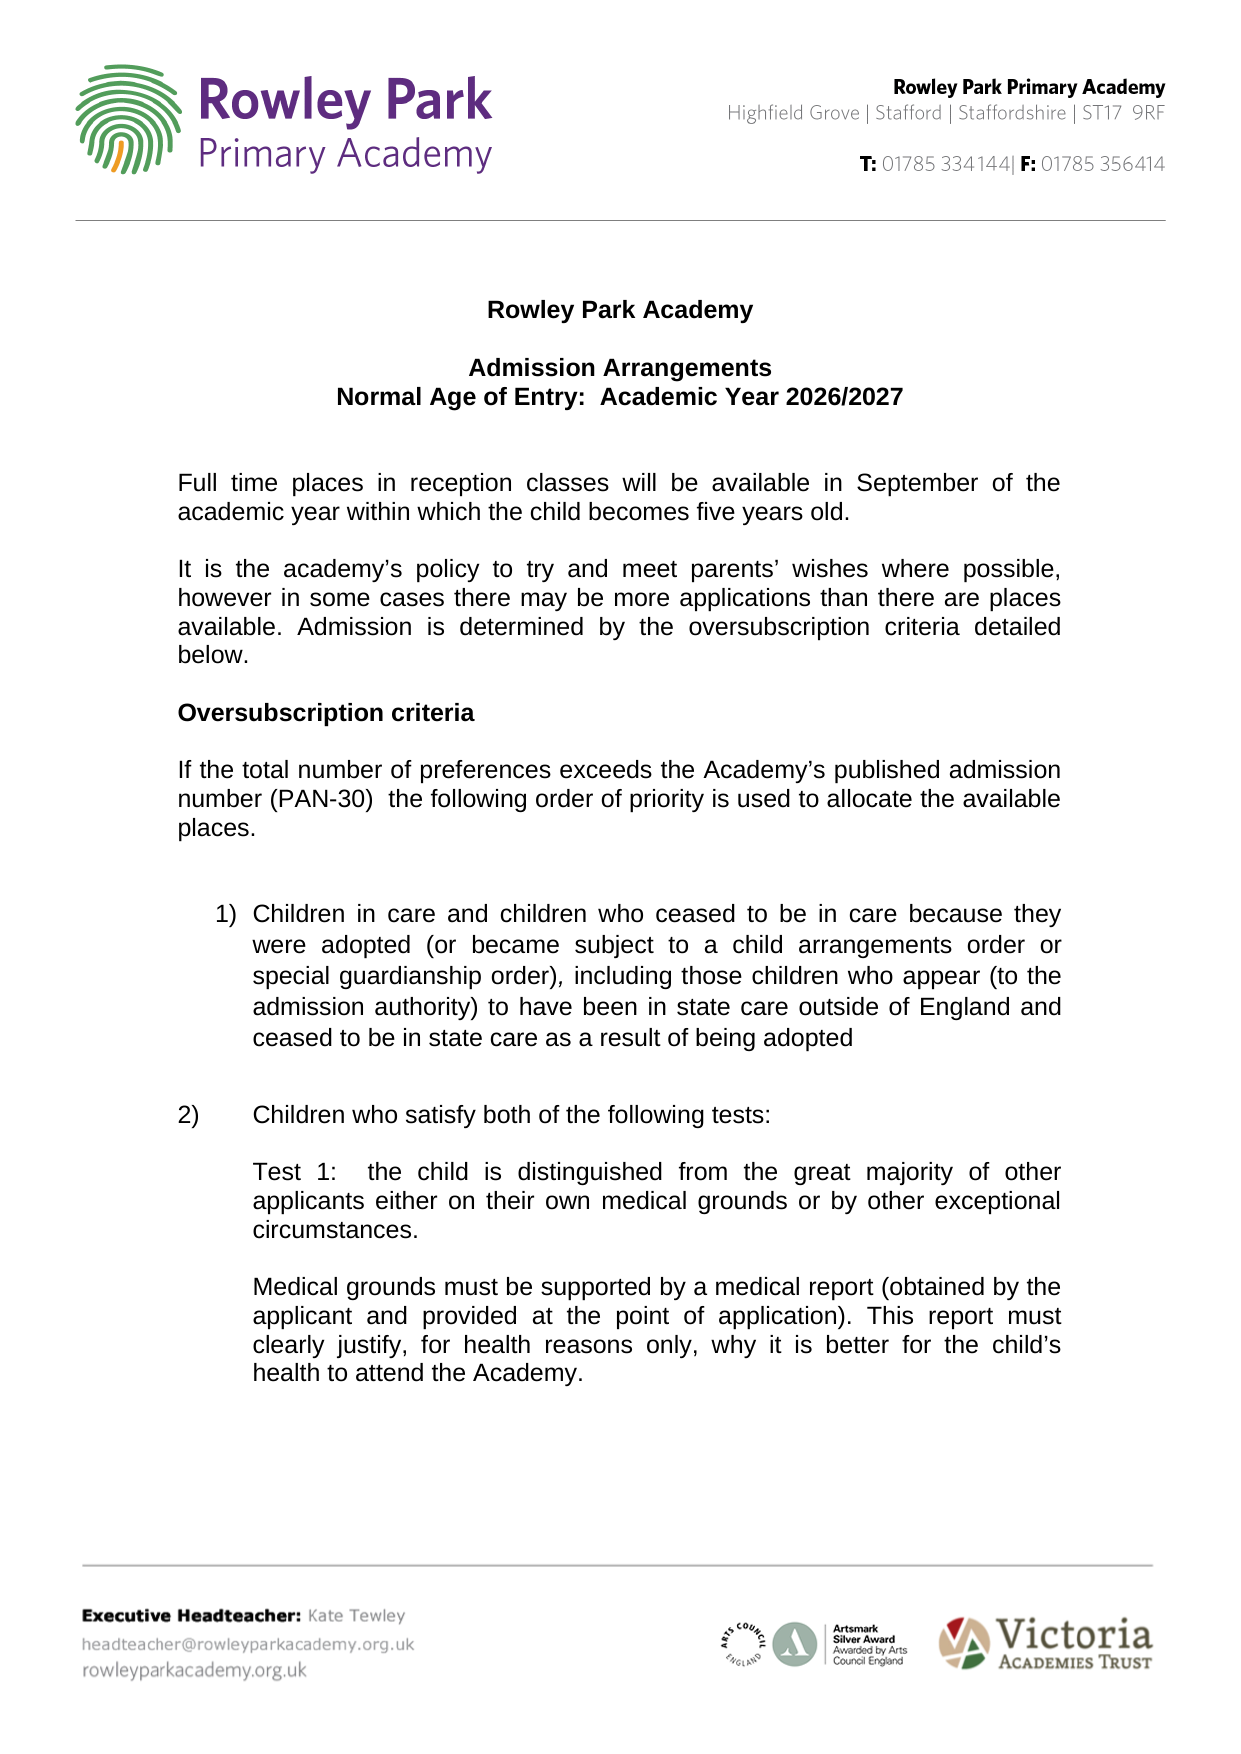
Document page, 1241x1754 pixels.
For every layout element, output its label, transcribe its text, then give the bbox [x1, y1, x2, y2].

list Children in care and children who ceased to be in care because they were adopted (or became subject to a child arrangements order or special guardianship order), including those children who appear (to the admission authority) to have been in state care outside of England and ceased to be in state care as a result of being adopted [215, 899, 1063, 1052]
text Admission Arrangements [177, 353, 1063, 382]
text 2) Children who satisfy both of the following tests: [177, 1100, 1063, 1128]
text Normal Age of Entry: Academic Year 2026/2027 [177, 382, 1063, 410]
text Test 1: the child is distinguished from the great majority of other applicants either on their own medical grounds or by other exceptional circumstances. [252, 1157, 1063, 1243]
text It is the academy’s policy to try and meet parents’ wishes where possible, however in some cases there may be more applications than there are places available. Admission is determined by the oversubscription criteria detailed below. [177, 554, 1063, 669]
subtitle Oversubscription criteria [177, 698, 1063, 727]
text Rowley Park Academy [177, 295, 1063, 324]
text Medical grounds must be supported by a medical report (obtained by the applicant and provided at the point of application). This report must clearly justify, for health reasons only, why it is better for the child’s health to attend the Academy. [252, 1272, 1063, 1387]
picture [8, 1553, 1225, 1749]
text If the total number of preferences exceeds the Academy’s published admission number (PAN-30) the following order of priority is used to allocate the available places. [177, 755, 1063, 842]
text Full time places in reception classes will be available in September of the academic year within which the child becomes five years old. [177, 468, 1063, 525]
